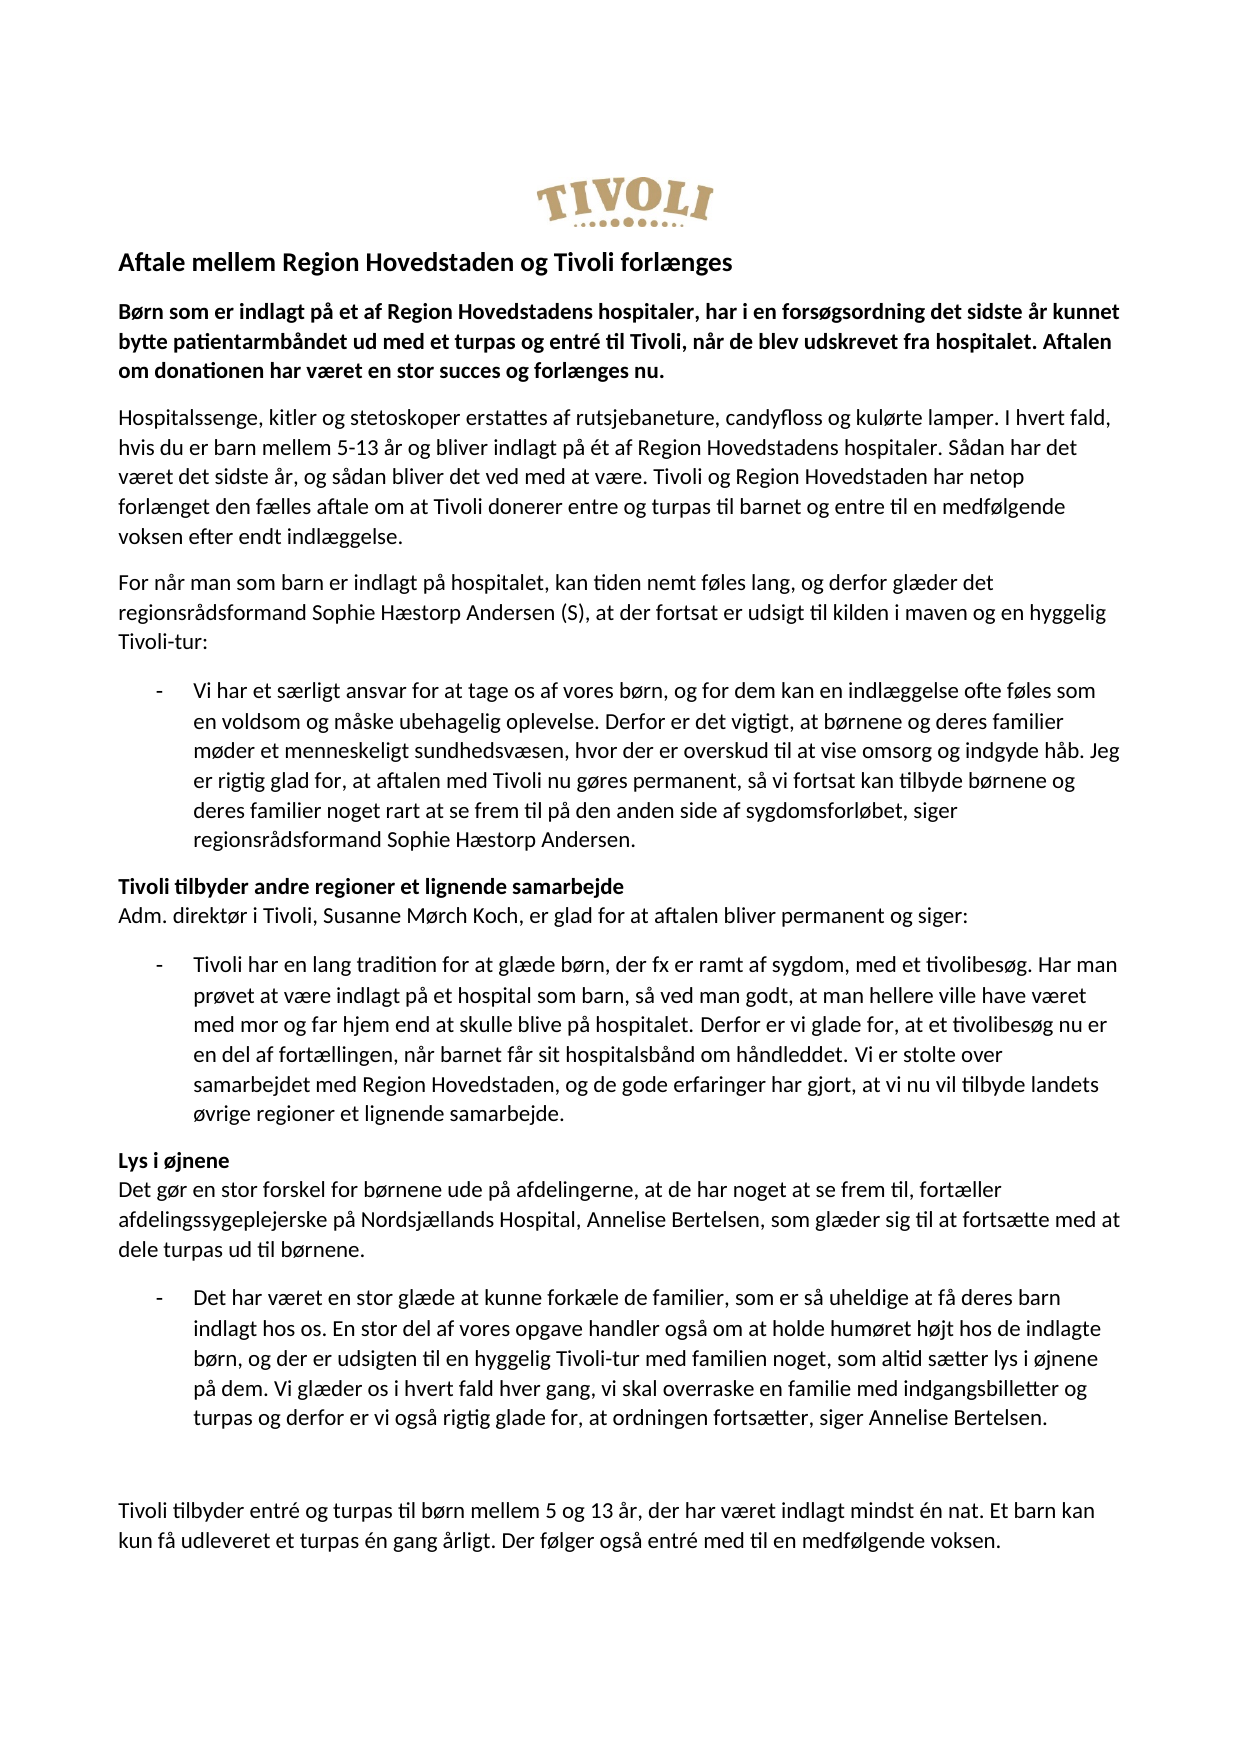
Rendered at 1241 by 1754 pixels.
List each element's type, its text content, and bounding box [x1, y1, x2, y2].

text Hospitalssenge, kitler og stetoskoper erstattes af rutsjebaneture, candyfloss og kulørte lamper. I hvert fald, hvis du er barn mellem 5-13 år og bliver indlagt på ét af Region Hovedstadens hospitaler. Sådan har det været det sidste år, og sådan bliver det ved med at være. Tivoli og Region Hovedstaden har netop forlænget den fælles aftale om at Tivoli donerer entre og turpas til barnet og entre til en medfølgende voksen efter endt indlæggelse. [118, 403, 1122, 550]
list Det har været en stor glæde at kunne forkæle de familier, som er så uheldige at få deres barn indlagt hos os. En stor del af vores opgave handler også om at holde humøret højt hos de indlagte børn, og der er udsigten til en hyggelig Tivoli-tur med familien noget, som altid sætter lys i øjnene på dem. Vi glæder os i hvert fald hver gang, vi skal overraske en familie med indgangsbilletter og turpas og derfor er vi også rigtig glade for, at ordningen fortsætter, siger Annelise Bertelsen. [156, 1281, 1122, 1431]
text Aftale mellem Region Hovedstaden og Tivoli forlænges [118, 246, 1122, 279]
picture [536, 177, 714, 227]
text Tivoli tilbyder andre regioner et lignende samarbejde Adm. direktør i Tivoli, Susanne Mørch Koch, er glad for at aftalen bliver permanent og siger: [118, 872, 1122, 929]
text For når man som barn er indlagt på hospitalet, kan tiden nemt føles lang, og derfor glæder det regionsrådsformand Sophie Hæstorp Andersen (S), at der fortsat er udsigt til kilden i maven og en hyggelig Tivoli-tur: [118, 568, 1122, 656]
list Vi har et særligt ansvar for at tage os af vores børn, og for dem kan en indlæggelse ofte føles som en voldsom og måske ubehagelig oplevelse. Derfor er det vigtigt, at børnene og deres familier møder et menneskeligt sundhedsvæsen, hvor der er overskud til at vise omsorg og indgyde håb. Jeg er rigtig glad for, at aftalen med Tivoli nu gøres permanent, så vi fortsat kan tilbyde børnene og deres familier noget rart at se frem til på den anden side af sygdomsforløbet, siger regionsrådsformand Sophie Hæstorp Andersen. [156, 674, 1122, 853]
text Tivoli tilbyder entré og turpas til børn mellem 5 og 13 år, der har været indlagt mindst én nat. Et barn kan kun få udleveret et turpas én gang årligt. Der følger også entré med til en medfølgende voksen. [118, 1496, 1122, 1554]
text Lys i øjnene Det gør en stor forskel for børnene ude på afdelingerne, at de har noget at se frem til, fortæller afdelingssygeplejerske på Nordsjællands Hospital, Annelise Bertelsen, som glæder sig til at fortsætte med at dele turpas ud til børnene. [118, 1146, 1122, 1263]
text ​Børn som er indlagt på et af Region Hovedstadens hospitaler, har i en forsøgsordning det sidste år kunnet bytte patientarmbåndet ud med et turpas og entré til Tivoli, når de blev udskrevet fra hospitalet. Aftalen om donationen har været en stor succes og forlænges nu. [118, 297, 1122, 385]
list Tivoli har en lang tradition for at glæde børn, der fx er ramt af sygdom, med et tivolibesøg. Har man prøvet at være indlagt på et hospital som barn, så ved man godt, at man hellere ville have været med mor og far hjem end at skulle blive på hospitalet. Derfor er vi glade for, at et tivolibesøg nu er en del af fortællingen, når barnet får sit hospitalsbånd om håndleddet. Vi er stolte over samarbejdet med Region Hovedstaden, og de gode erfaringer har gjort, at vi nu vil tilbyde landets øvrige regioner et lignende samarbejde. [156, 948, 1122, 1128]
